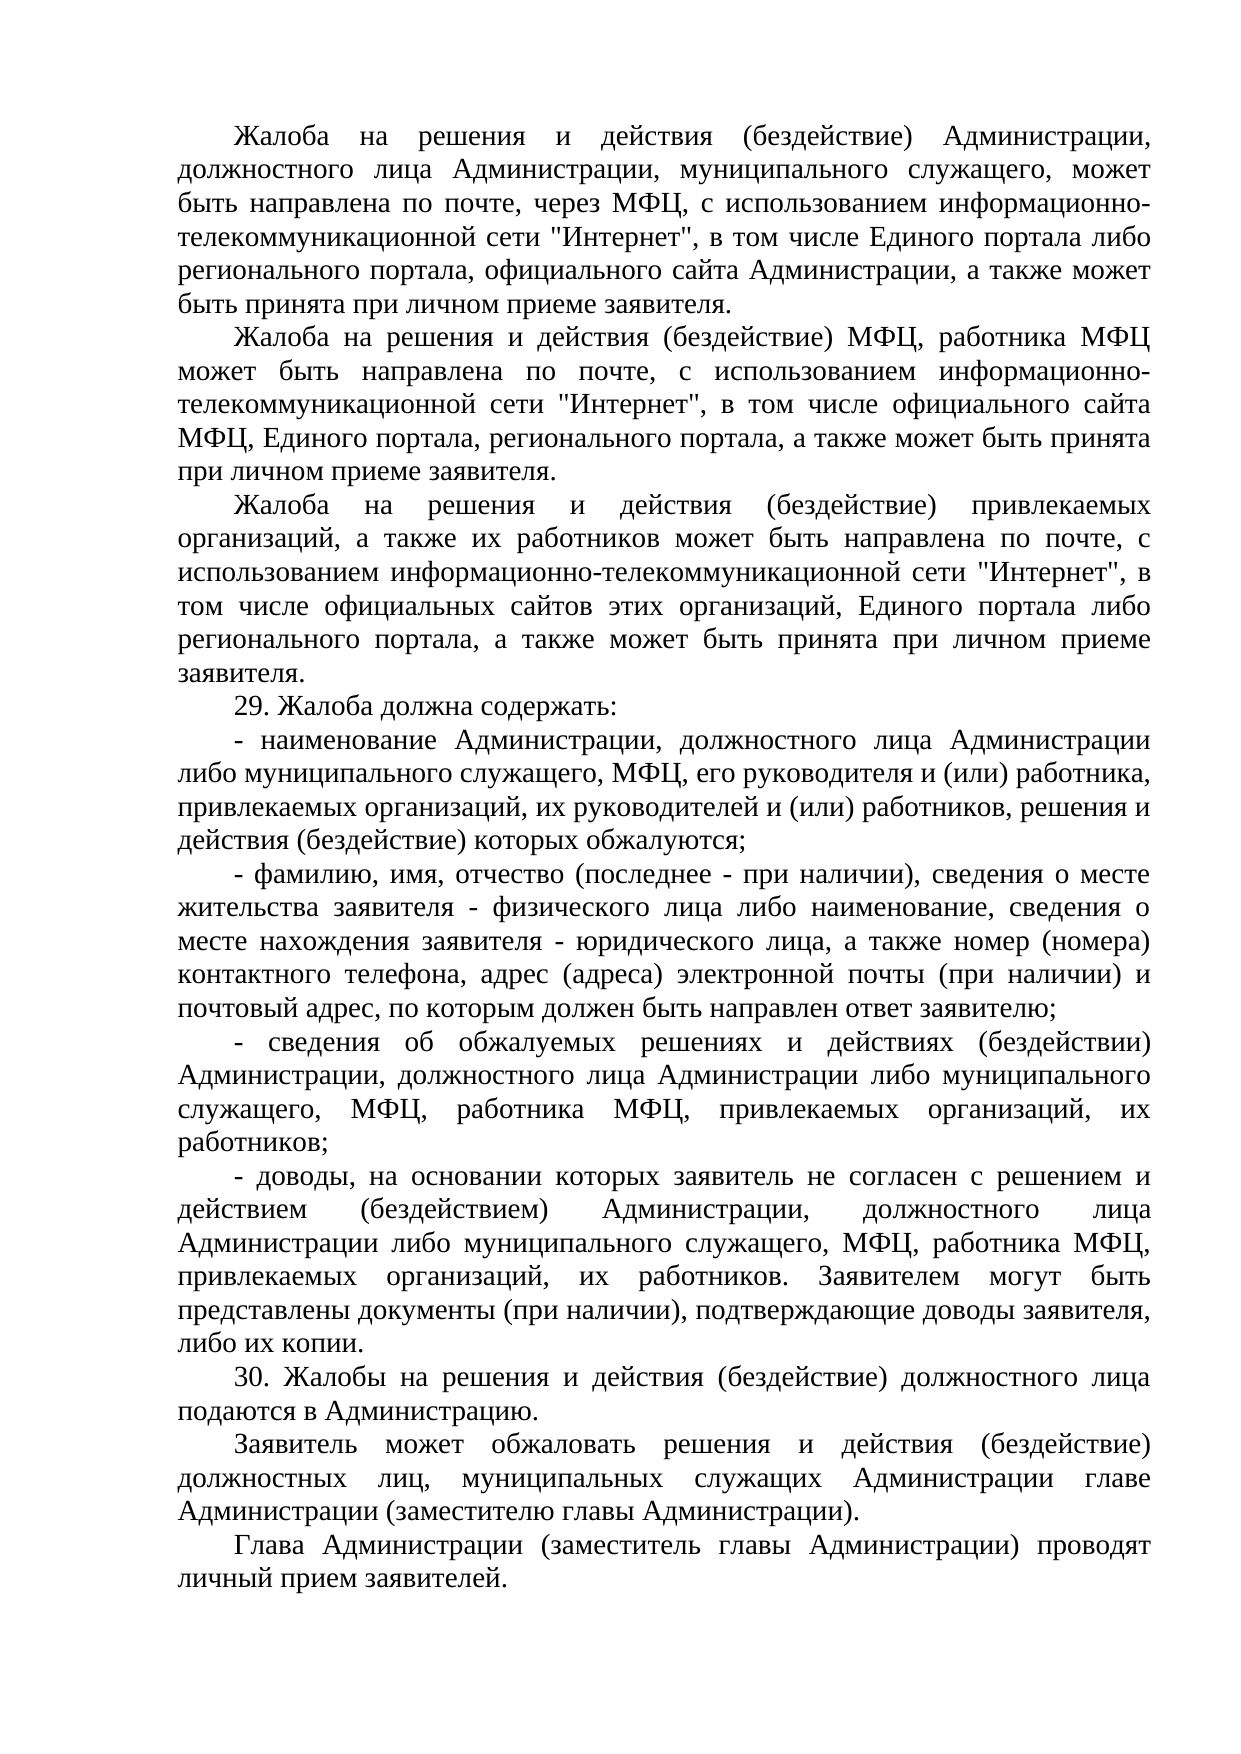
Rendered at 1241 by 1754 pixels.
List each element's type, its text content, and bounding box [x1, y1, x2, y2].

text Жалоба на решения и действия (бездействие) привлекаемых организаций, а также их работников может быть направлена по почте, с использованием информационно-телекоммуникационной сети "Интернет", в том числе официальных сайтов этих организаций, Единого портала либо регионального портала, а также может быть принята при личном приеме заявителя. [177, 487, 1152, 688]
text Жалоба на решения и действия (бездействие) МФЦ, работника МФЦ может быть направлена по почте, с использованием информационно-телекоммуникационной сети "Интернет", в том числе официального сайта МФЦ, Единого портала, регионального портала, а также может быть принята при личном приеме заявителя. [177, 319, 1152, 487]
text - наименование Администрации, должностного лица Администрации либо муниципального служащего, МФЦ, его руководителя и (или) работника, привлекаемых организаций, их руководителей и (или) работников, решения и действия (бездействие) которых обжалуются; [177, 722, 1152, 856]
text - фамилию, имя, отчество (последнее - при наличии), сведения о месте жительства заявителя - физического лица либо наименование, сведения о месте нахождения заявителя - юридического лица, а также номер (номера) контактного телефона, адрес (адреса) электронной почты (при наличии) и почтовый адрес, по которым должен быть направлен ответ заявителю; [177, 856, 1152, 1024]
text Жалоба на решения и действия (бездействие) Администрации, должностного лица Администрации, муниципального служащего, может быть направлена по почте, через МФЦ, с использованием информационно-телекоммуникационной сети "Интернет", в том числе Единого портала либо регионального портала, официального сайта Администрации, а также может быть принята при личном приеме заявителя. [177, 118, 1152, 319]
text - доводы, на основании которых заявитель не согласен с решением и действием (бездействием) Администрации, должностного лица Администрации либо муниципального служащего, МФЦ, работника МФЦ, привлекаемых организаций, их работников. Заявителем могут быть представлены документы (при наличии), подтверждающие доводы заявителя, либо их копии. [177, 1158, 1152, 1359]
text 30. Жалобы на решения и действия (бездействие) должностного лица подаются в Администрацию. [177, 1359, 1152, 1426]
text 29. Жалоба должна содержать: [177, 688, 1152, 722]
text - сведения об обжалуемых решениях и действиях (бездействии) Администрации, должностного лица Администрации либо муниципального служащего, МФЦ, работника МФЦ, привлекаемых организаций, их работников; [177, 1024, 1152, 1158]
text Глава Администрации (заместитель главы Администрации) проводят личный прием заявителей. [177, 1527, 1152, 1594]
text Заявитель может обжаловать решения и действия (бездействие) должностных лиц, муниципальных служащих Администрации главе Администрации (заместителю главы Администрации). [177, 1426, 1152, 1527]
